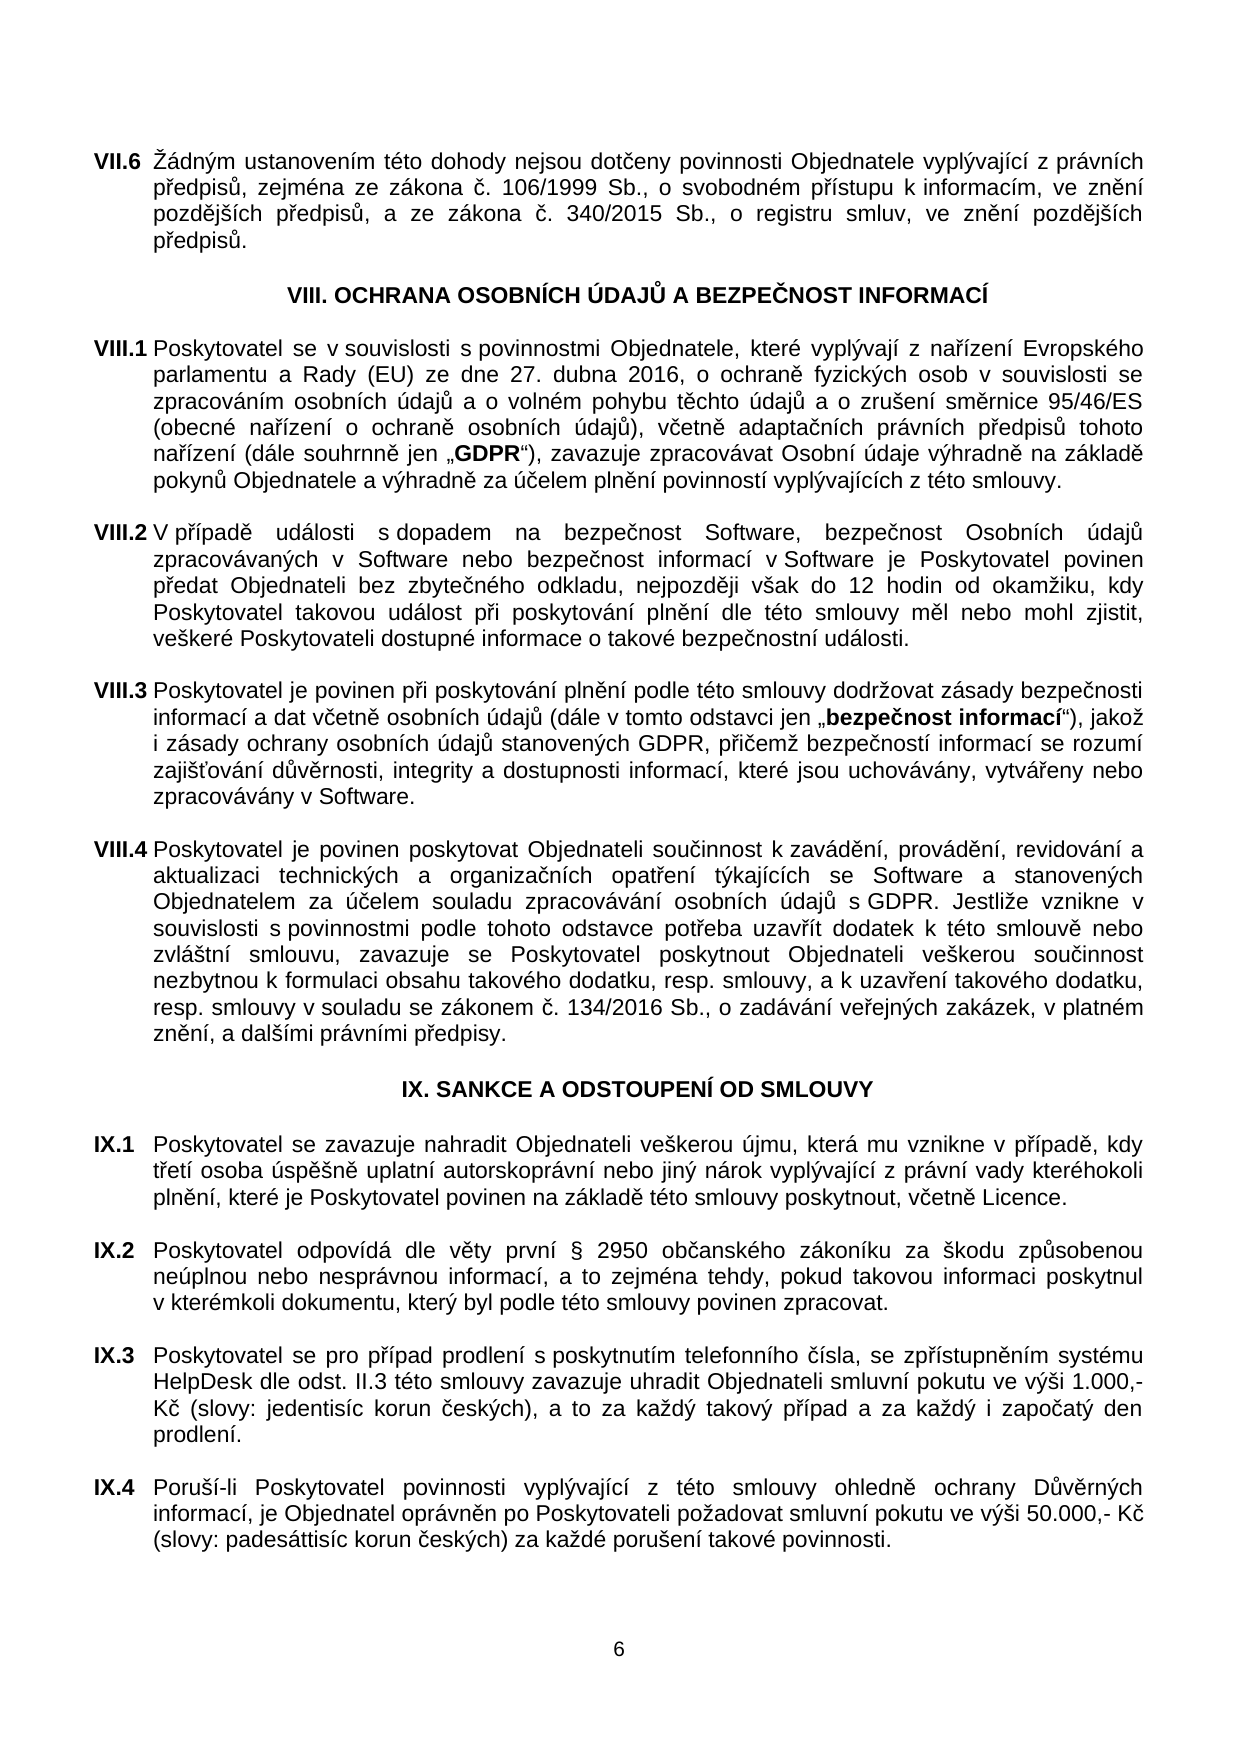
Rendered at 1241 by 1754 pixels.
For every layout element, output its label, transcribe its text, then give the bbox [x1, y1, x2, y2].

text Žádným ustanovením této dohody nejsou dotčeny povinnosti Objednatele vyplývající z právních předpisů, zejména ze zákona č. 106/1999 Sb., o svobodném přístupu k informacím, ve znění pozdějších předpisů, a ze zákona č. 340/2015 Sb., o registru smluv, ve znění pozdějších předpisů. [94, 148, 1144, 253]
text Poskytovatel je povinen poskytovat Objednateli součinnost k zavádění, provádění, revidování a aktualizaci technických a organizačních opatření týkajících se Software a stanovených Objednatelem za účelem souladu zpracovávání osobních údajů s GDPR. Jestliže vznikne v souvislosti s povinnostmi podle tohoto odstavce potřeba uzavřít dodatek k této smlouvě nebo zvláštní smlouvu, zavazuje se Poskytovatel poskytnout Objednateli veškerou součinnost nezbytnou k formulaci obsahu takového dodatku, resp. smlouvy, a k uzavření takového dodatku, resp. smlouvy v souladu se zákonem č. 134/2016 Sb., o zadávání veřejných zakázek, v platném znění, a dalšími právními předpisy. [94, 836, 1144, 1046]
text Poskytovatel je povinen při poskytování plnění podle této smlouvy dodržovat zásady bezpečnosti informací a dat včetně osobních údajů (dále v tomto odstavci jen „bezpečnost informací“), jakož i zásady ochrany osobních údajů stanovených GDPR, přičemž bezpečností informací se rozumí zajišťování důvěrnosti, integrity a dostupnosti informací, které jsou uchovávány, vytvářeny nebo zpracovávány v Software. [94, 677, 1144, 809]
text V případě události s dopadem na bezpečnost Software, bezpečnost Osobních údajů zpracovávaných v Software nebo bezpečnost informací v Software je Poskytovatel povinen předat Objednateli bez zbytečného odkladu, nejpozději však do 12 hodin od okamžiku, kdy Poskytovatel takovou událost při poskytování plnění dle této smlouvy měl nebo mohl zjistit, veškeré Poskytovateli dostupné informace o takové bezpečnostní události. [94, 519, 1144, 651]
text Poskytovatel se pro případ prodlení s poskytnutím telefonního čísla, se zpřístupněním systému HelpDesk dle odst. II.3 této smlouvy zavazuje uhradit Objednateli smluvní pokutu ve výši 1.000,- Kč (slovy: jedentisíc korun českých), a to za každý takový případ a za každý i započatý den prodlení. [94, 1342, 1144, 1447]
subtitle Ochrana osobních údajů a bezpečnost informací [131, 279, 1144, 308]
text Poskytovatel odpovídá dle věty první § 2950 občanského zákoníku za škodu způsobenou neúplnou nebo nesprávnou informací, a to zejména tehdy, pokud takovou informaci poskytnul v kterémkoli dokumentu, který byl podle této smlouvy povinen zpracovat. [94, 1237, 1144, 1316]
text Poskytovatel se v souvislosti s povinnostmi Objednatele, které vyplývají z nařízení Evropského parlamentu a Rady (EU) ze dne 27. dubna 2016, o ochraně fyzických osob v souvislosti se zpracováním osobních údajů a o volném pohybu těchto údajů a o zrušení směrnice 95/46/ES (obecné nařízení o ochraně osobních údajů), včetně adaptačních právních předpisů tohoto nařízení (dále souhrnně jen „GDPR“), zavazuje zpracovávat Osobní údaje výhradně na základě pokynů Objednatele a výhradně za účelem plnění povinností vyplývajících z této smlouvy. [94, 335, 1144, 493]
text Poskytovatel se zavazuje nahradit Objednateli veškerou újmu, která mu vznikne v případě, kdy třetí osoba úspěšně uplatní autorskoprávní nebo jiný nárok vyplývající z právní vady kteréhokoli plnění, které je Poskytovatel povinen na základě této smlouvy poskytnout, včetně Licence. [94, 1131, 1144, 1210]
text Poruší-li Poskytovatel povinnosti vyplývající z této smlouvy ohledně ochrany Důvěrných informací, je Objednatel oprávněn po Poskytovateli požadovat smluvní pokutu ve výši 50.000,- Kč (slovy: padesáttisíc korun českých) za každé porušení takové povinnosti. [94, 1474, 1144, 1553]
subtitle Sankce a odstoupení od smlouvy [131, 1073, 1144, 1102]
